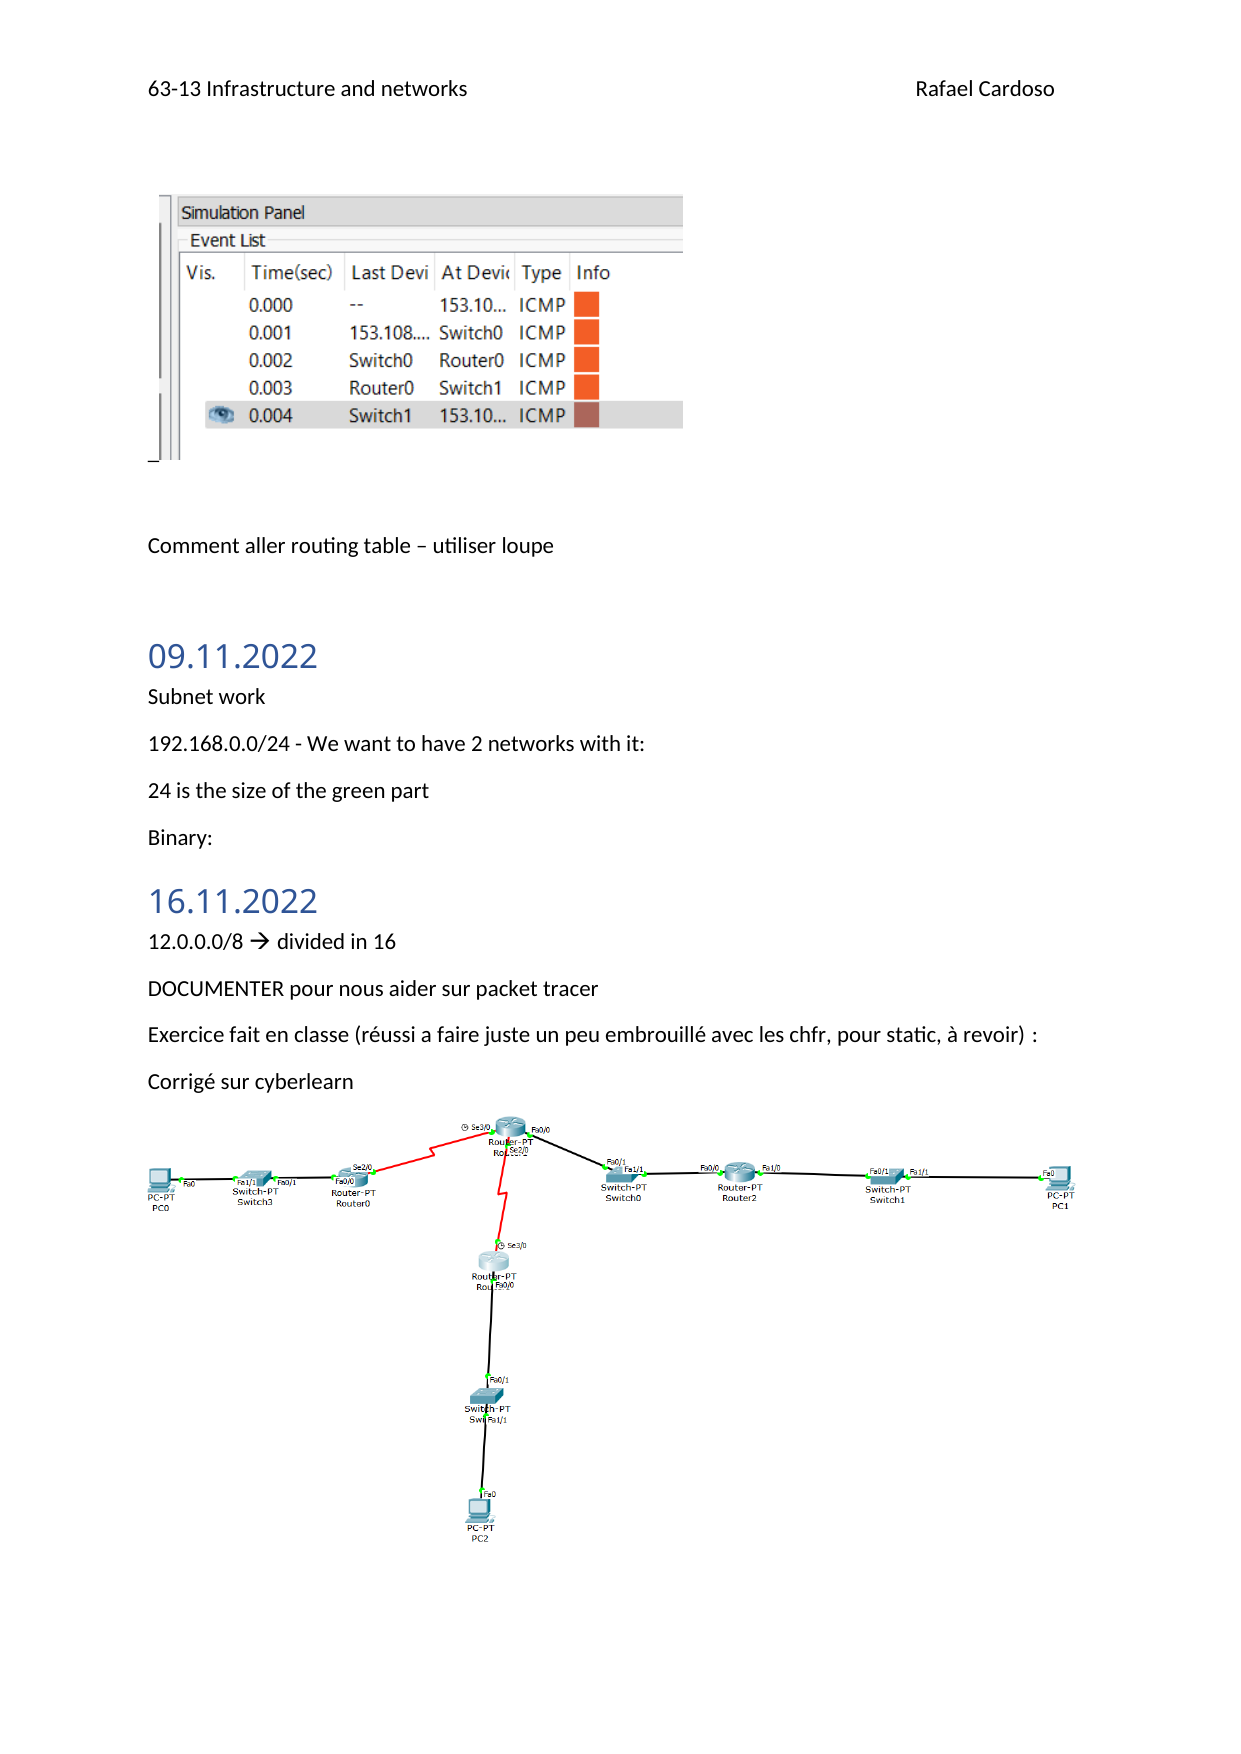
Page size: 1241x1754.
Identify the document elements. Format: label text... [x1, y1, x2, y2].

text Exercice fait en classe (réussi a faire juste un peu embrouillé avec les chfr, pour static, à revoir) : [148, 1021, 1093, 1048]
picture [147, 1114, 1078, 1543]
subtitle 09.11.2022 [148, 633, 1093, 678]
text Binary: [148, 823, 1093, 851]
text Corrigé sur cyberlearn [148, 1067, 1093, 1095]
text Subnet work [148, 682, 1093, 710]
text DOCUMENTER pour nous aider sur packet tracer [148, 974, 1093, 1002]
text 192.168.0.0/24 - We want to have 2 networks with it: [148, 729, 1093, 757]
subtitle 16.11.2022 [148, 878, 1093, 923]
text 24 is the size of the green part [148, 776, 1093, 804]
text Comment aller routing table – utiliser loupe [148, 531, 1093, 559]
picture [159, 194, 683, 460]
text 12.0.0.0/8 divided in 16 [148, 927, 1093, 955]
